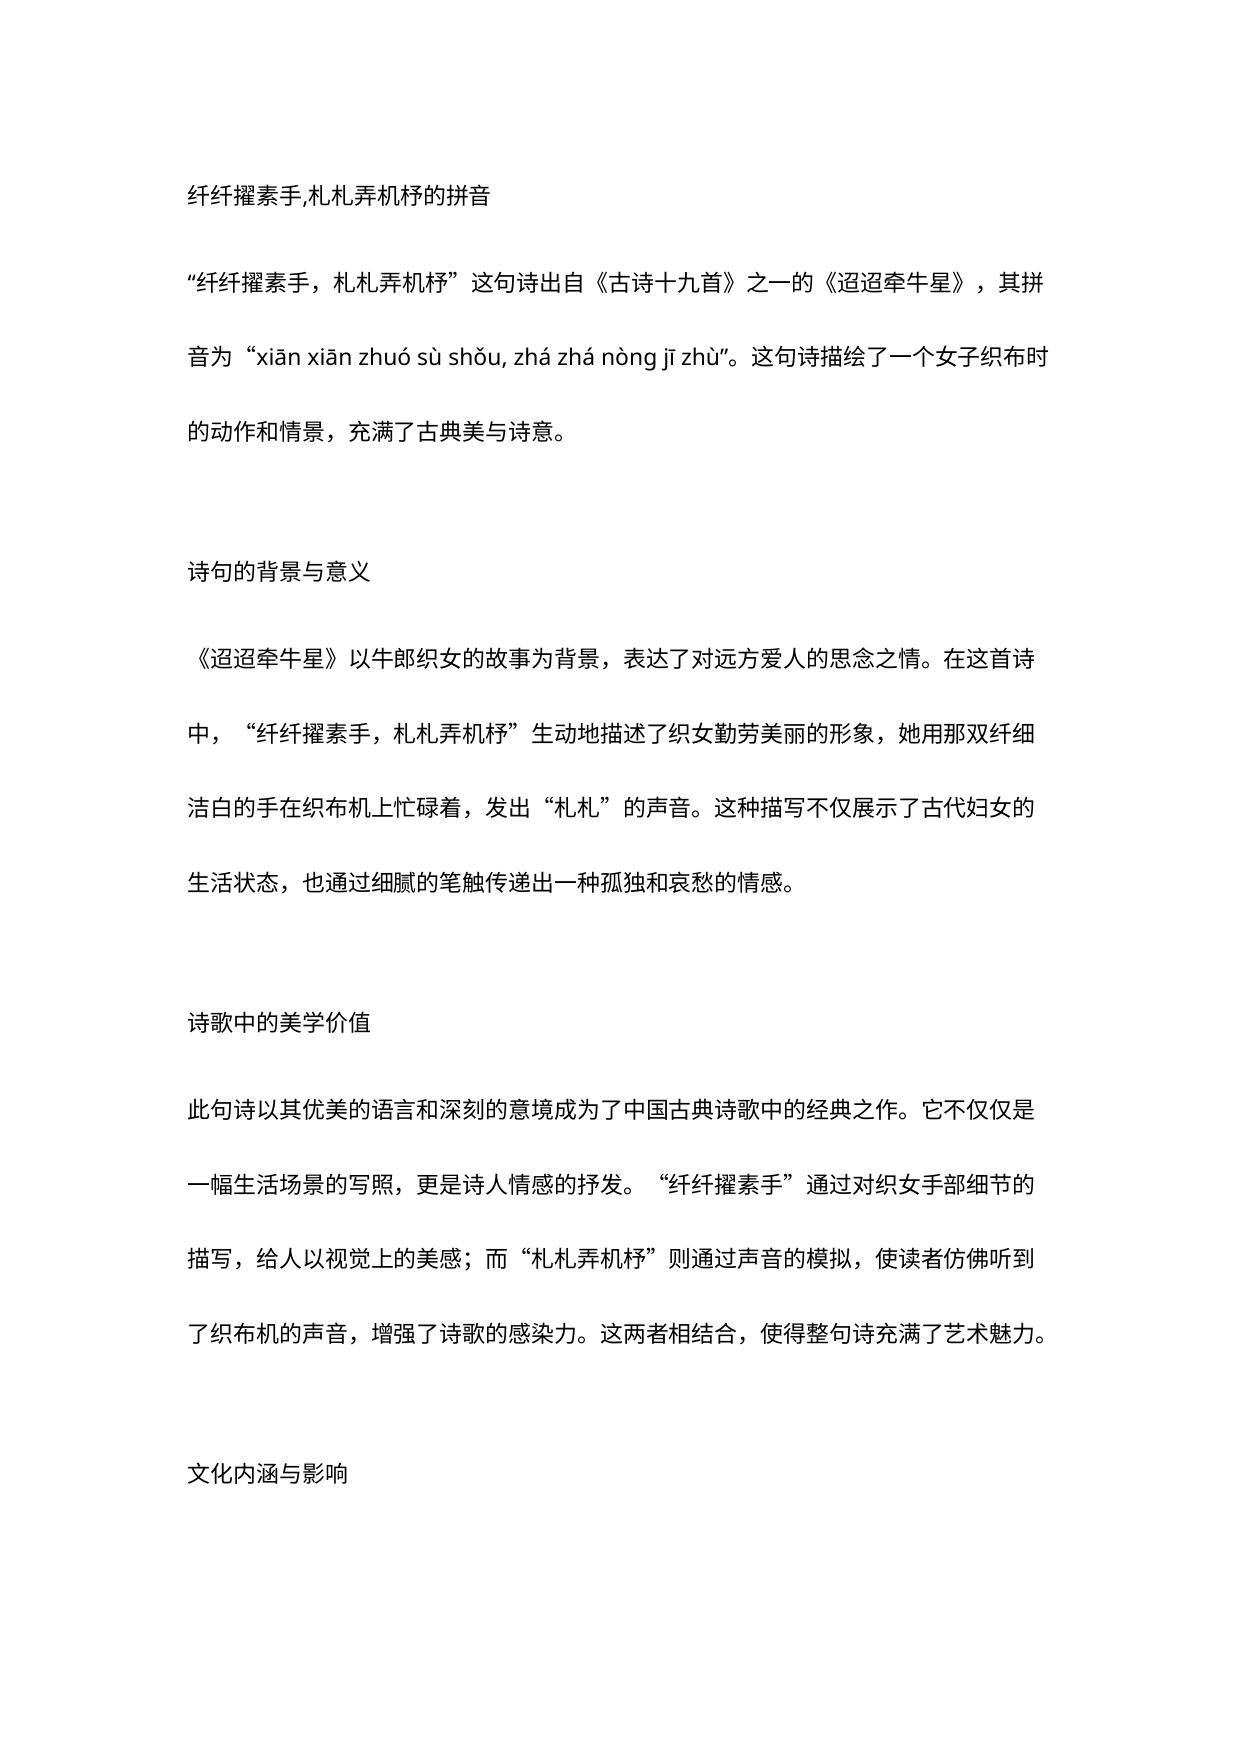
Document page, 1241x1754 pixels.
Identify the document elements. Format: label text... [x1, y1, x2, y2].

text 《迢迢牵牛星》以牛郎织女的故事为背景，表达了对远方爱人的思念之情。在这首诗中，“纤纤擢素手，札札弄机杼”生动地描述了织女勤劳美丽的形象，她用那双纤细洁白的手在织布机上忙碌着，发出“札札”的声音。这种描写不仅展示了古代妇女的生活状态，也通过细腻的笔触传递出一种孤独和哀愁的情感。 [187, 625, 1053, 914]
text 诗句的背景与意义 [187, 538, 1053, 603]
text 文化内涵与影响 [187, 1441, 1053, 1506]
text “纤纤擢素手，札札弄机杼”这句诗出自《古诗十九首》之一的《迢迢牵牛星》，其拼音为“xiān xiān zhuó sù shǒu, zhá zhá nòng jī zhù”。这句诗描绘了一个女子织布时的动作和情景，充满了古典美与诗意。 [187, 249, 1053, 463]
text 此句诗以其优美的语言和深刻的意境成为了中国古典诗歌中的经典之作。它不仅仅是一幅生活场景的写照，更是诗人情感的抒发。“纤纤擢素手”通过对织女手部细节的描写，给人以视觉上的美感；而“札札弄机杼”则通过声音的模拟，使读者仿佛听到了织布机的声音，增强了诗歌的感染力。这两者相结合，使得整句诗充满了艺术魅力。 [187, 1076, 1053, 1365]
text 纤纤擢素手,札札弄机杼的拼音 [187, 162, 1053, 227]
text 诗歌中的美学价值 [187, 989, 1053, 1054]
